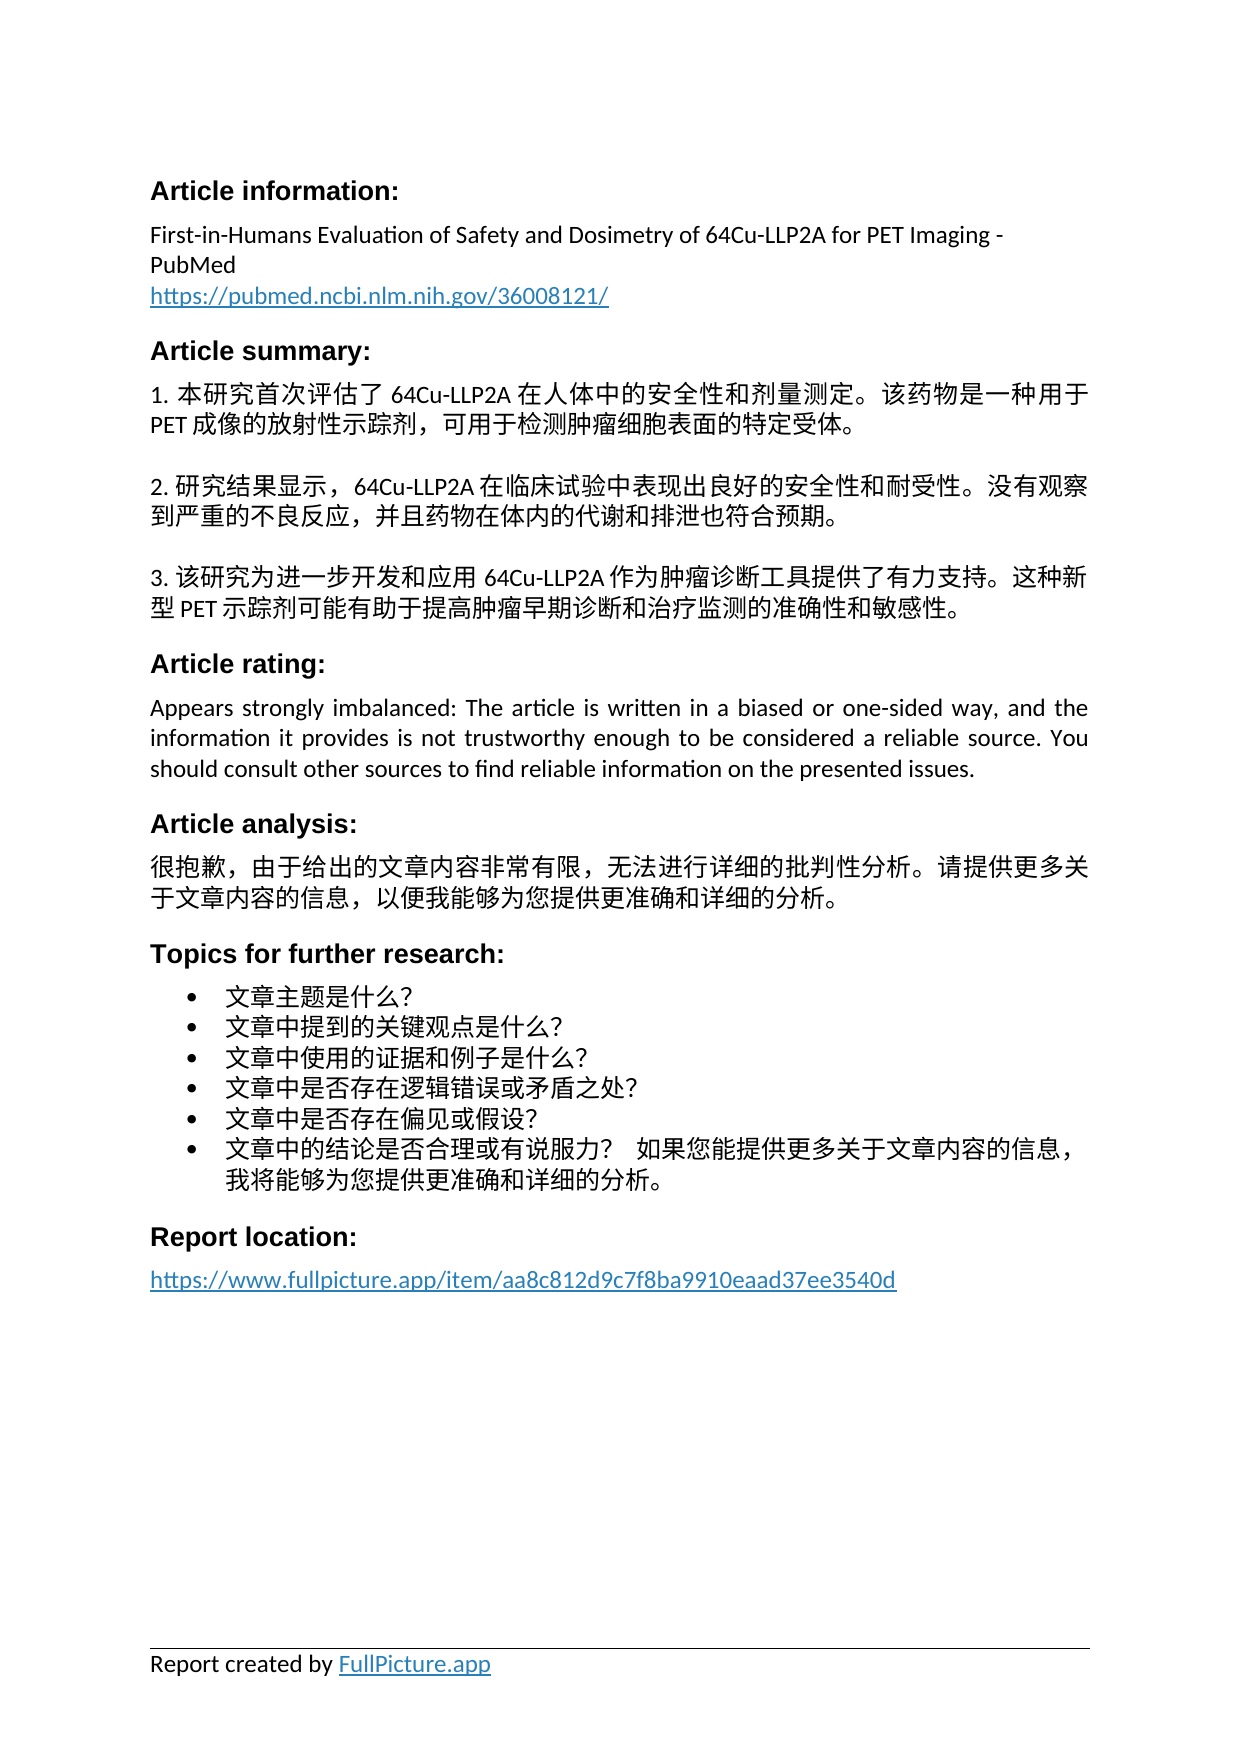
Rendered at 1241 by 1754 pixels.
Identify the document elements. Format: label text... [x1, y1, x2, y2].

text Appears strongly imbalanced: The article is written in a biased or one-sided way, and the information it provides is not trustworthy enough to be considered a reliable source. You should consult other sources to find reliable information on the presented issues. [150, 692, 1090, 783]
text https://www.fullpicture.app/item/aa8c812d9c7f8ba9910eaad37ee3540d [150, 1264, 1090, 1295]
subtitle Topics for further research: [150, 938, 1090, 969]
text 3. 该研究为进一步开发和应用64Cu-LLP2A作为肿瘤诊断工具提供了有力支持。这种新型PET示踪剂可能有助于提高肿瘤早期诊断和治疗监测的准确性和敏感性。 [150, 562, 1090, 623]
subtitle Report location: [150, 1221, 1090, 1252]
text First-in-Humans Evaluation of Safety and Dosimetry of 64Cu-LLP2A for PET Imaging - PubMedhttps://pubmed.ncbi.nlm.nih.gov/36008121/ [150, 219, 1090, 310]
list 文章中是否存在逻辑错误或矛盾之处？ [187, 1074, 1090, 1104]
text 1. 本研究首次评估了64Cu-LLP2A在人体中的安全性和剂量测定。该药物是一种用于PET成像的放射性示踪剂，可用于检测肿瘤细胞表面的特定受体。 [150, 379, 1090, 440]
list 文章中是否存在偏见或假设？ [187, 1104, 1090, 1135]
subtitle Article information: [150, 175, 1090, 206]
subtitle Article rating: [150, 648, 1090, 679]
list 文章中提到的关键观点是什么？ [187, 1013, 1090, 1043]
text 2. 研究结果显示，64Cu-LLP2A在临床试验中表现出良好的安全性和耐受性。没有观察到严重的不良反应，并且药物在体内的代谢和排泄也符合预期。 [150, 471, 1090, 532]
subtitle Article summary: [150, 335, 1090, 367]
list 文章中的结论是否合理或有说服力？ 如果您能提供更多关于文章内容的信息，我将能够为您提供更准确和详细的分析。 [187, 1135, 1090, 1196]
list 文章中使用的证据和例子是什么？ [187, 1043, 1090, 1074]
subtitle Article analysis: [150, 808, 1090, 840]
list 文章主题是什么？ [187, 982, 1090, 1013]
text 很抱歉，由于给出的文章内容非常有限，无法进行详细的批判性分析。请提供更多关于文章内容的信息，以便我能够为您提供更准确和详细的分析。 [150, 852, 1090, 913]
